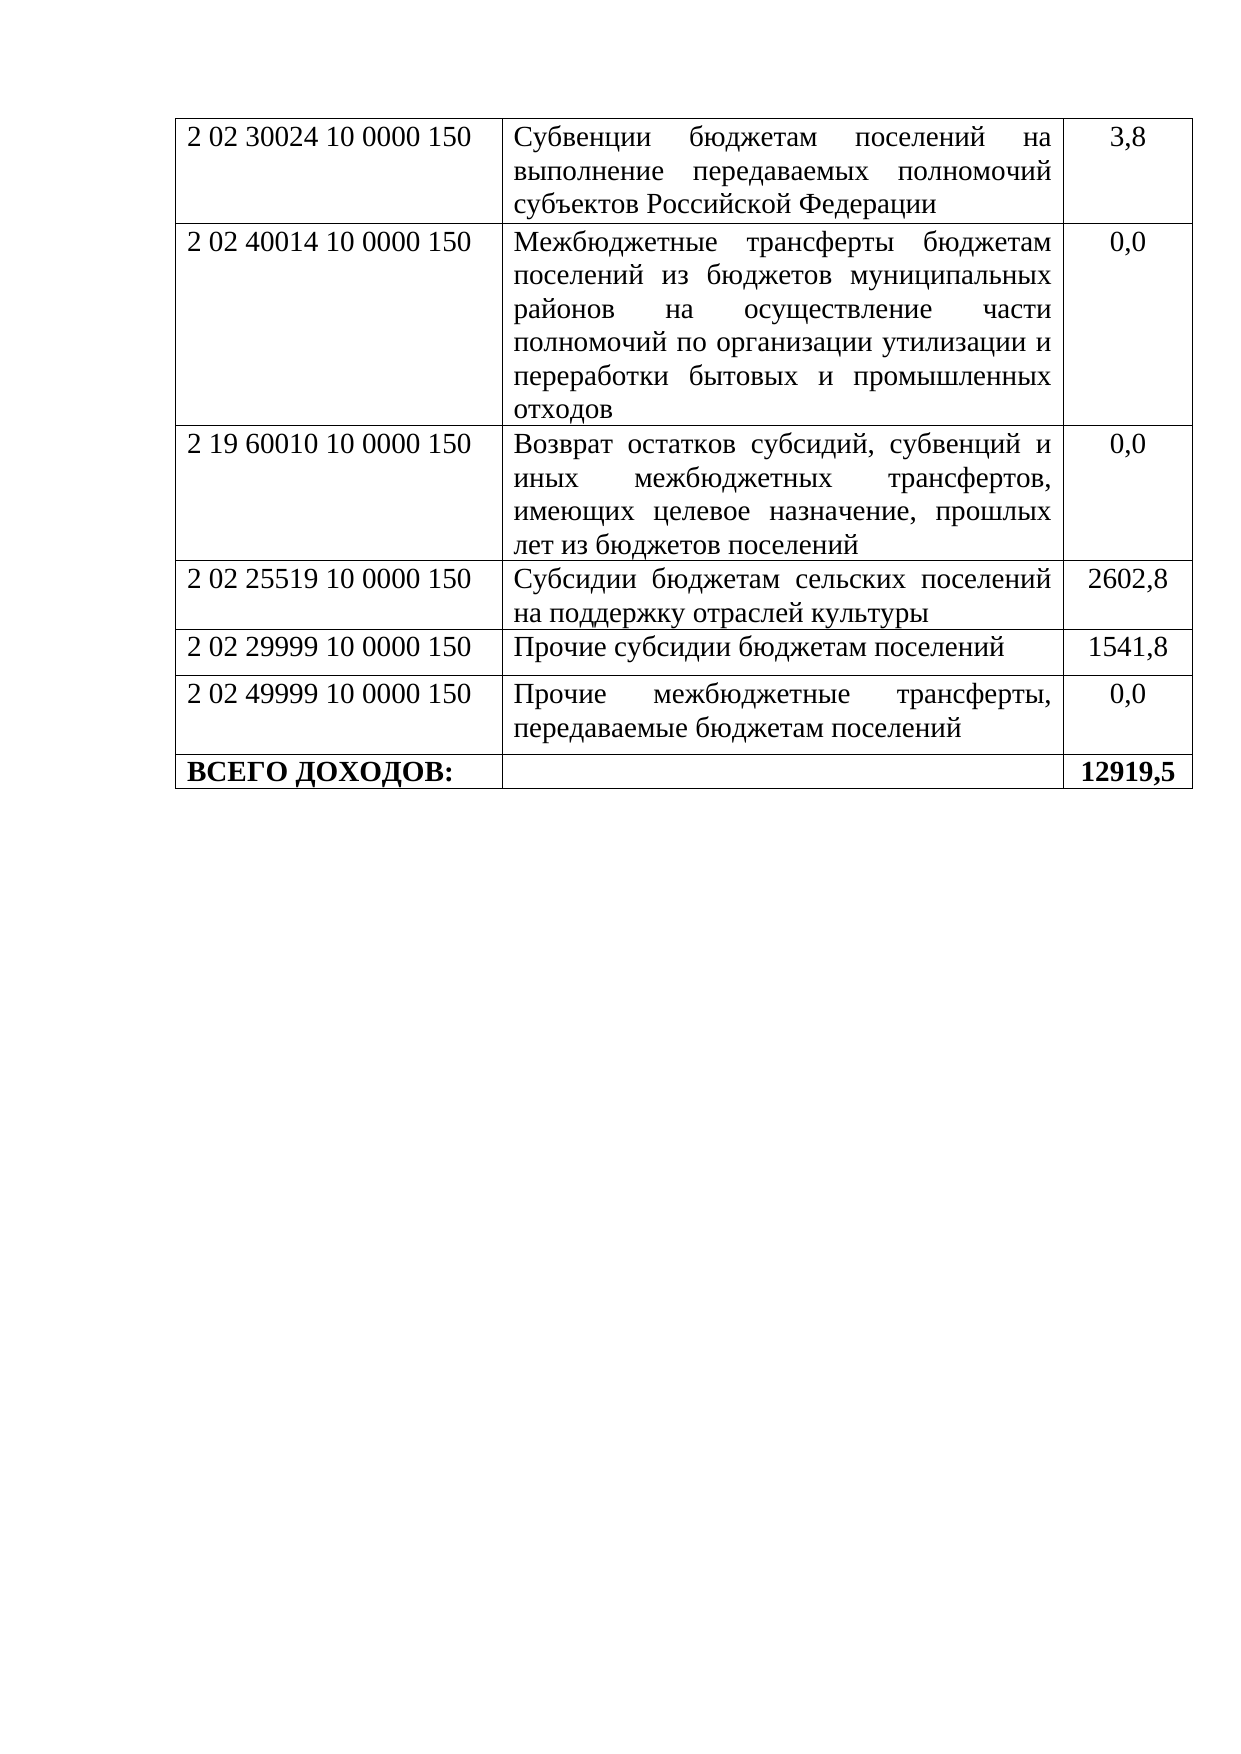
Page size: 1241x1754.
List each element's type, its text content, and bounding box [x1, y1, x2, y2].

table_cell 2 02 25519 10 0000 150 [176, 561, 502, 628]
table_cell Прочие межбюджетные трансферты, передаваемые бюджетам поселений [503, 676, 1063, 753]
table_cell [503, 755, 1063, 788]
table_cell Межбюджетные трансферты бюджетам поселений из бюджетов муниципальных районов на осуществление части полномочий по организации утилизации и переработки бытовых и промышленных отходов [503, 224, 1063, 425]
table_cell 3,8 [1064, 119, 1192, 223]
table_cell ВСЕГО ДОХОДОВ: [176, 755, 502, 788]
table_cell Субсидии бюджетам сельских поселений на поддержку отраслей культуры [503, 561, 1063, 628]
table_cell 1541,8 [1064, 630, 1192, 675]
table_cell 2 02 30024 10 0000 150 [176, 119, 502, 223]
table_cell 2 19 60010 10 0000 150 [176, 426, 502, 560]
table_cell 2 02 29999 10 0000 150 [176, 630, 502, 675]
table_cell 0,0 [1064, 224, 1192, 425]
table_cell Субвенции бюджетам поселений на выполнение передаваемых полномочий субъектов Российской Федерации [503, 119, 1063, 223]
table_cell 2 02 40014 10 0000 150 [176, 224, 502, 425]
table_cell 2602,8 [1064, 561, 1192, 628]
table_cell 12919,5 [1064, 755, 1192, 788]
table_cell 2 02 49999 10 0000 150 [176, 676, 502, 753]
table_cell 0,0 [1064, 676, 1192, 753]
table_cell Прочие субсидии бюджетам поселений [503, 630, 1063, 675]
table_cell 0,0 [1064, 426, 1192, 560]
table_cell Возврат остатков субсидий, субвенций и иных межбюджетных трансфертов, имеющих целевое назначение, прошлых лет из бюджетов поселений [503, 426, 1063, 560]
